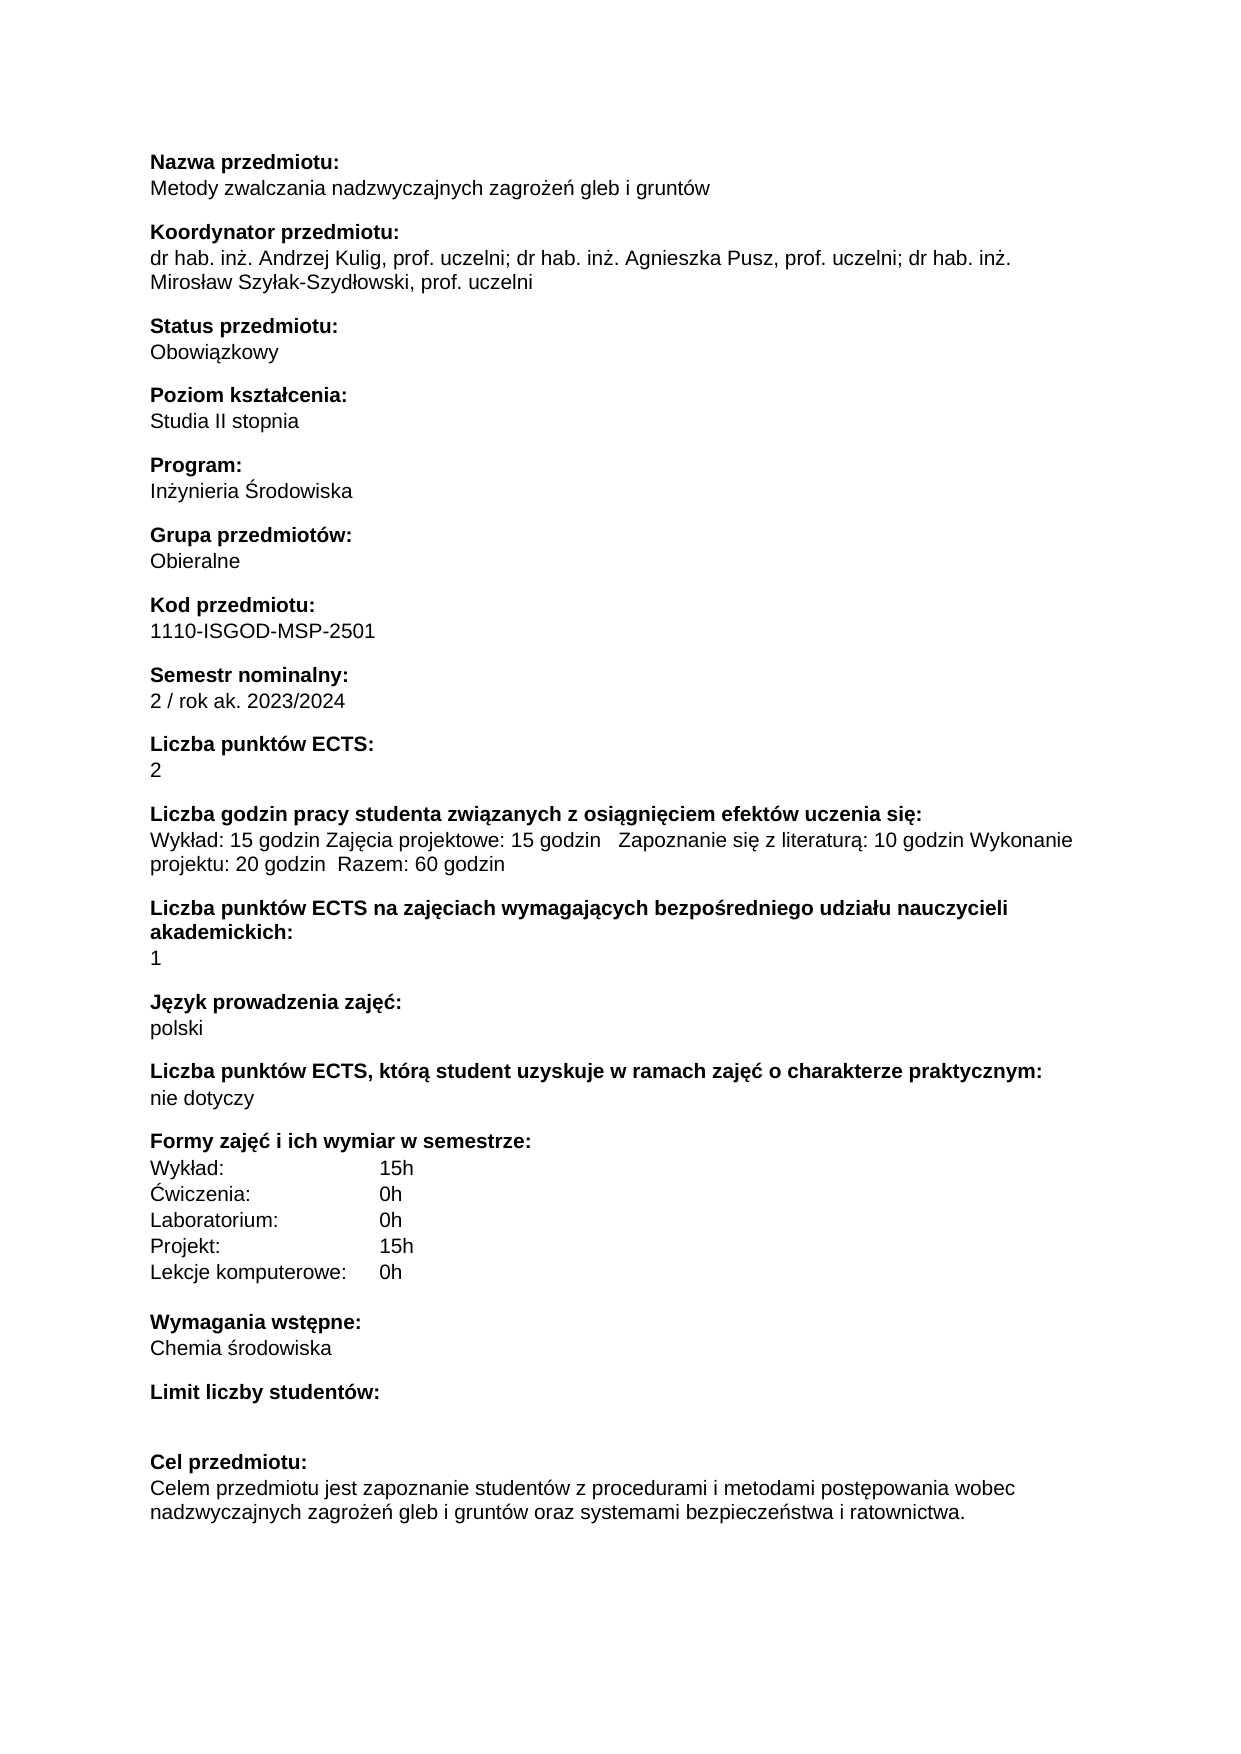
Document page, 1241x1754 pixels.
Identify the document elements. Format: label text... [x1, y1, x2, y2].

text Obowiązkowy [150, 339, 1090, 363]
text Cel przedmiotu: [150, 1449, 1090, 1473]
text Koordynator przedmiotu: [150, 220, 1090, 244]
text Grupa przedmiotów: [150, 523, 1090, 547]
text dr hab. inż. Andrzej Kulig, prof. uczelni; dr hab. inż. Agnieszka Pusz, prof. uczelni; dr hab. inż. Mirosław Szyłak-Szydłowski, prof. uczelni [150, 246, 1090, 294]
text Poziom kształcenia: [150, 383, 1090, 407]
text nie dotyczy [150, 1085, 1090, 1109]
table_header Wykład: [140, 1156, 367, 1180]
text Liczba punktów ECTS na zajęciach wymagających bezpośredniego udziału nauczycieli akademickich: [150, 896, 1090, 944]
text Kod przedmiotu: [150, 593, 1090, 617]
table_cell 0h [369, 1258, 597, 1284]
text Chemia środowiska [150, 1336, 1090, 1360]
table_header 15h [369, 1156, 597, 1180]
text 1110-ISGOD-MSP-2501 [150, 619, 1090, 643]
text Nazwa przedmiotu: [150, 150, 1090, 174]
table_cell Projekt: [140, 1234, 367, 1258]
text polski [150, 1016, 1090, 1039]
text Semestr nominalny: [150, 662, 1090, 686]
table_cell Lekcje komputerowe: [140, 1260, 367, 1284]
text Liczba godzin pracy studenta związanych z osiągnięciem efektów uczenia się: [150, 802, 1090, 826]
table_cell 0h [369, 1180, 597, 1206]
text Wymagania wstępne: [150, 1310, 1090, 1334]
text 2 / rok ak. 2023/2024 [150, 688, 1090, 712]
text Studia II stopnia [150, 409, 1090, 433]
text Liczba punktów ECTS: [150, 732, 1090, 756]
text Metody zwalczania nadzwyczajnych zagrożeń gleb i gruntów [150, 176, 1090, 200]
text Liczba punktów ECTS, którą student uzyskuje w ramach zajęć o charakterze praktycznym: [150, 1059, 1090, 1083]
table_cell 15h [369, 1232, 597, 1258]
table_cell Ćwiczenia: [140, 1182, 367, 1206]
text Program: [150, 453, 1090, 477]
text Język prowadzenia zajęć: [150, 989, 1090, 1013]
table_cell 0h [369, 1206, 597, 1232]
text Celem przedmiotu jest zapoznanie studentów z procedurami i metodami postępowania wobec nadzwyczajnych zagrożeń gleb i gruntów oraz systemami bezpieczeństwa i ratownictwa. [150, 1476, 1090, 1523]
text Inżynieria Środowiska [150, 479, 1090, 503]
text 1 [150, 946, 1090, 970]
text Formy zajęć i ich wymiar w semestrze: [150, 1129, 1090, 1153]
text Obieralne [150, 549, 1090, 573]
text Limit liczby studentów: [150, 1380, 1090, 1404]
text Wykład: 15 godzin Zajęcia projektowe: 15 godzin Zapoznanie się z literaturą: 10 godzin Wykonanie projektu: 20 godzin Razem: 60 godzin [150, 828, 1090, 876]
text Status przedmiotu: [150, 313, 1090, 337]
text 2 [150, 758, 1090, 782]
table_cell Laboratorium: [140, 1208, 367, 1232]
